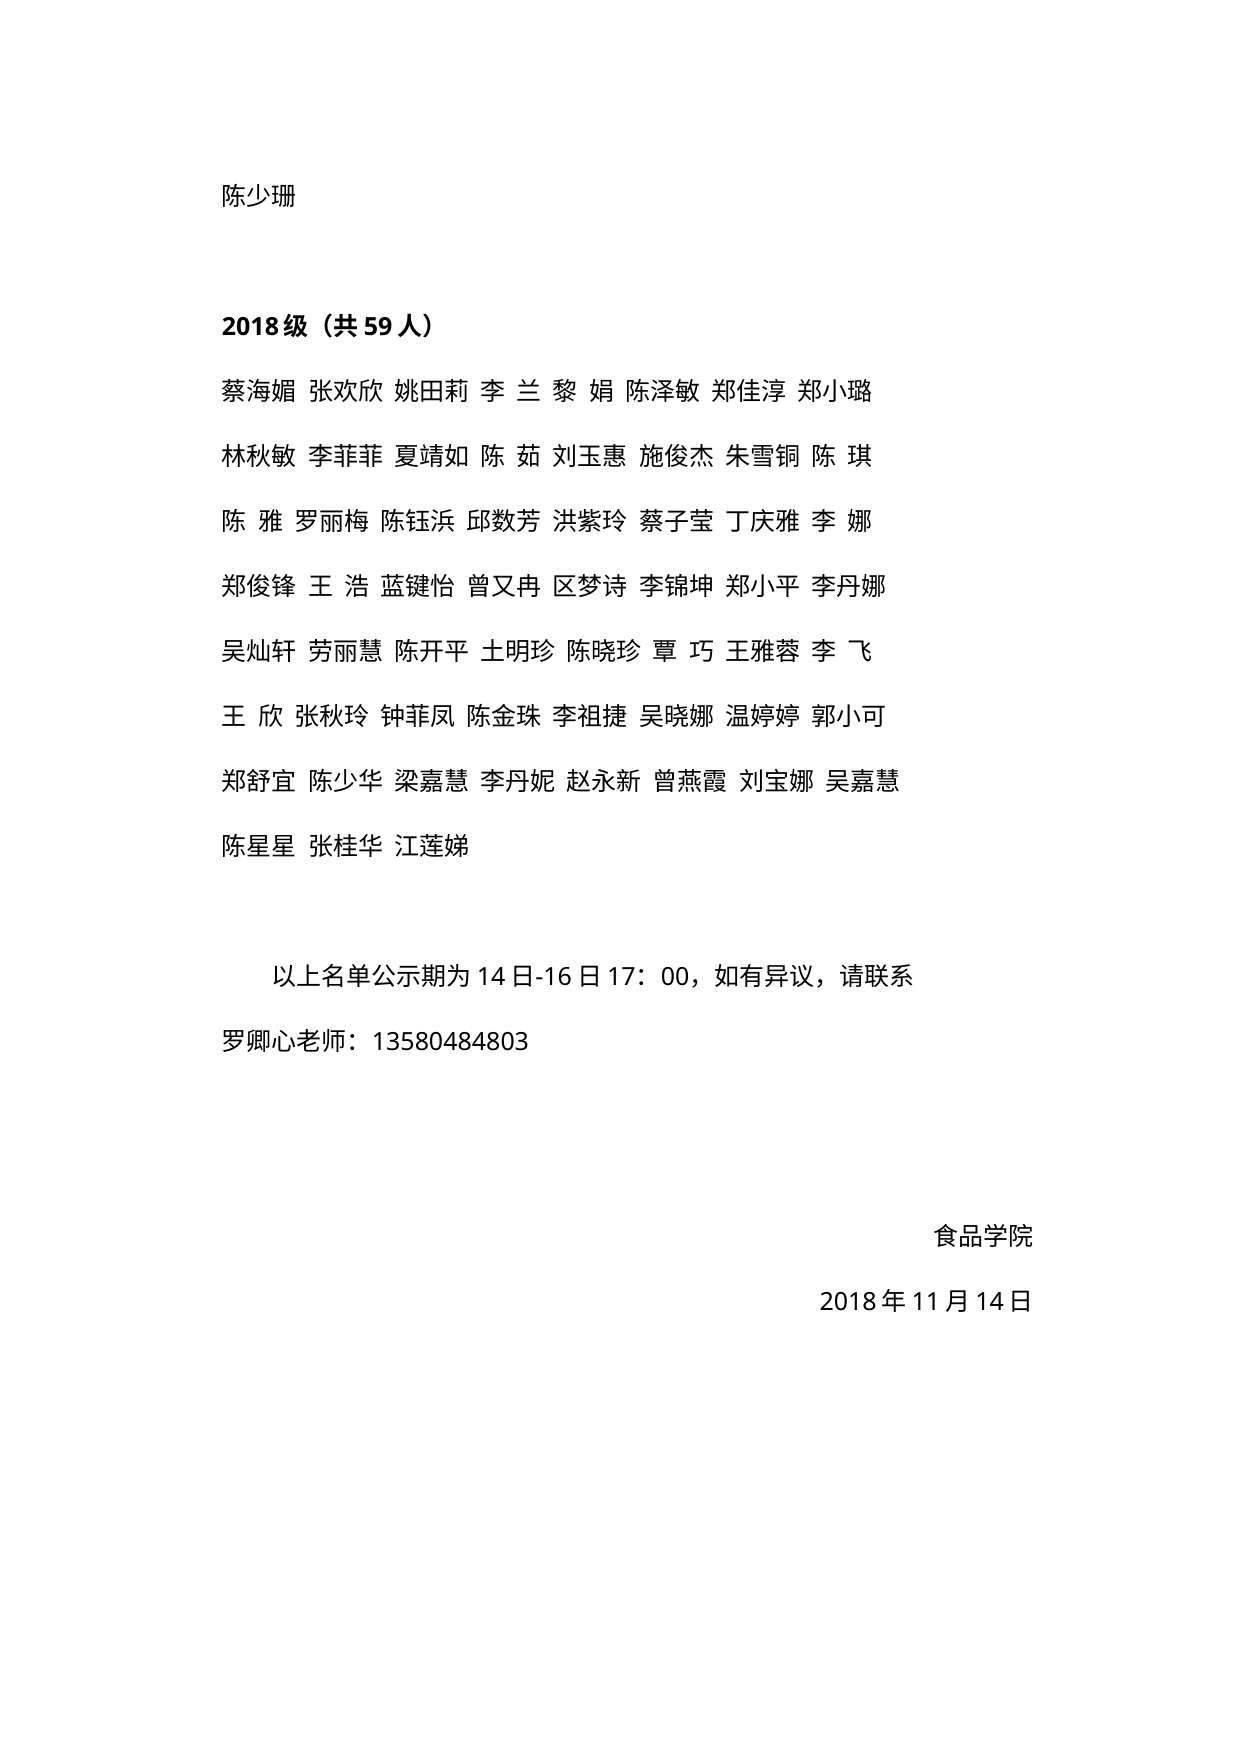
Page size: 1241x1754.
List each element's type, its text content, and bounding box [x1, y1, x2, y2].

text 食品学院 [222, 1202, 1034, 1267]
text 郑俊锋 王 浩 蓝键怡 曾又冉 区梦诗 李锦坤 郑小平 李丹娜 [222, 552, 1034, 617]
text 2018年11月14日 [222, 1267, 1034, 1332]
text 蔡海媚 张欢欣 姚田莉 李 兰 黎 娟 陈泽敏 郑佳淳 郑小璐 [222, 357, 1034, 422]
text 王 欣 张秋玲 钟菲凤 陈金珠 李祖捷 吴晓娜 温婷婷 郭小可 [222, 682, 1034, 747]
text 以上名单公示期为14日-16日17：00，如有异议，请联系 [222, 942, 1034, 1007]
text 郑舒宜 陈少华 梁嘉慧 李丹妮 赵永新 曾燕霞 刘宝娜 吴嘉慧 [222, 747, 1034, 812]
text 陈星星 张桂华 江莲娣 [222, 812, 1034, 877]
text 陈少珊 [222, 162, 1034, 227]
text 2018级（共59人） [222, 292, 1034, 357]
text 林秋敏 李菲菲 夏靖如 陈 茹 刘玉惠 施俊杰 朱雪铜 陈 琪 [222, 422, 1034, 487]
text 陈 雅 罗丽梅 陈钰浜 邱数芳 洪紫玲 蔡子莹 丁庆雅 李 娜 [222, 487, 1034, 552]
text 罗卿心老师：13580484803 [222, 1007, 1034, 1072]
text 吴灿轩 劳丽慧 陈开平 土明珍 陈晓珍 覃 巧 王雅蓉 李 飞 [222, 617, 1034, 682]
